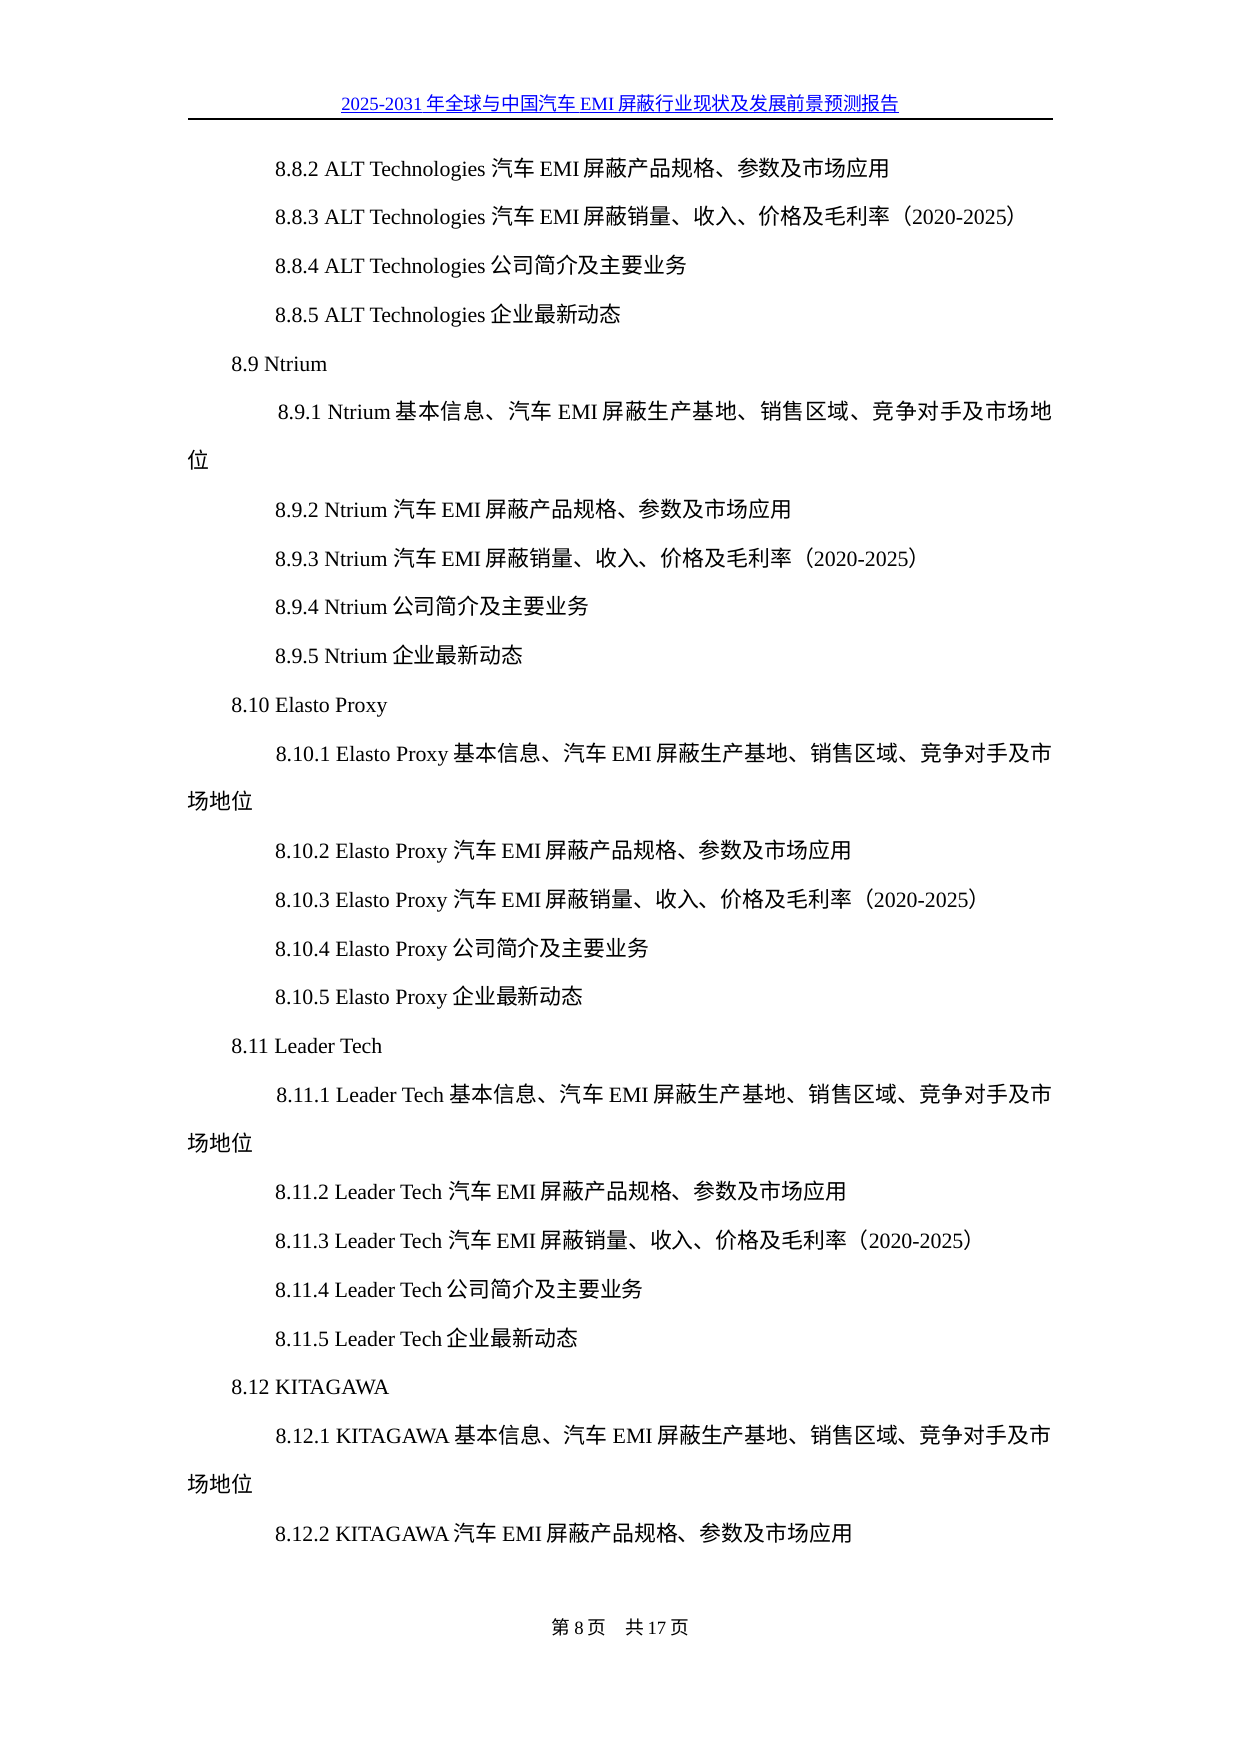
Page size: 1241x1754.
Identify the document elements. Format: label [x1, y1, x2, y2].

text [187, 150, 1053, 1548]
